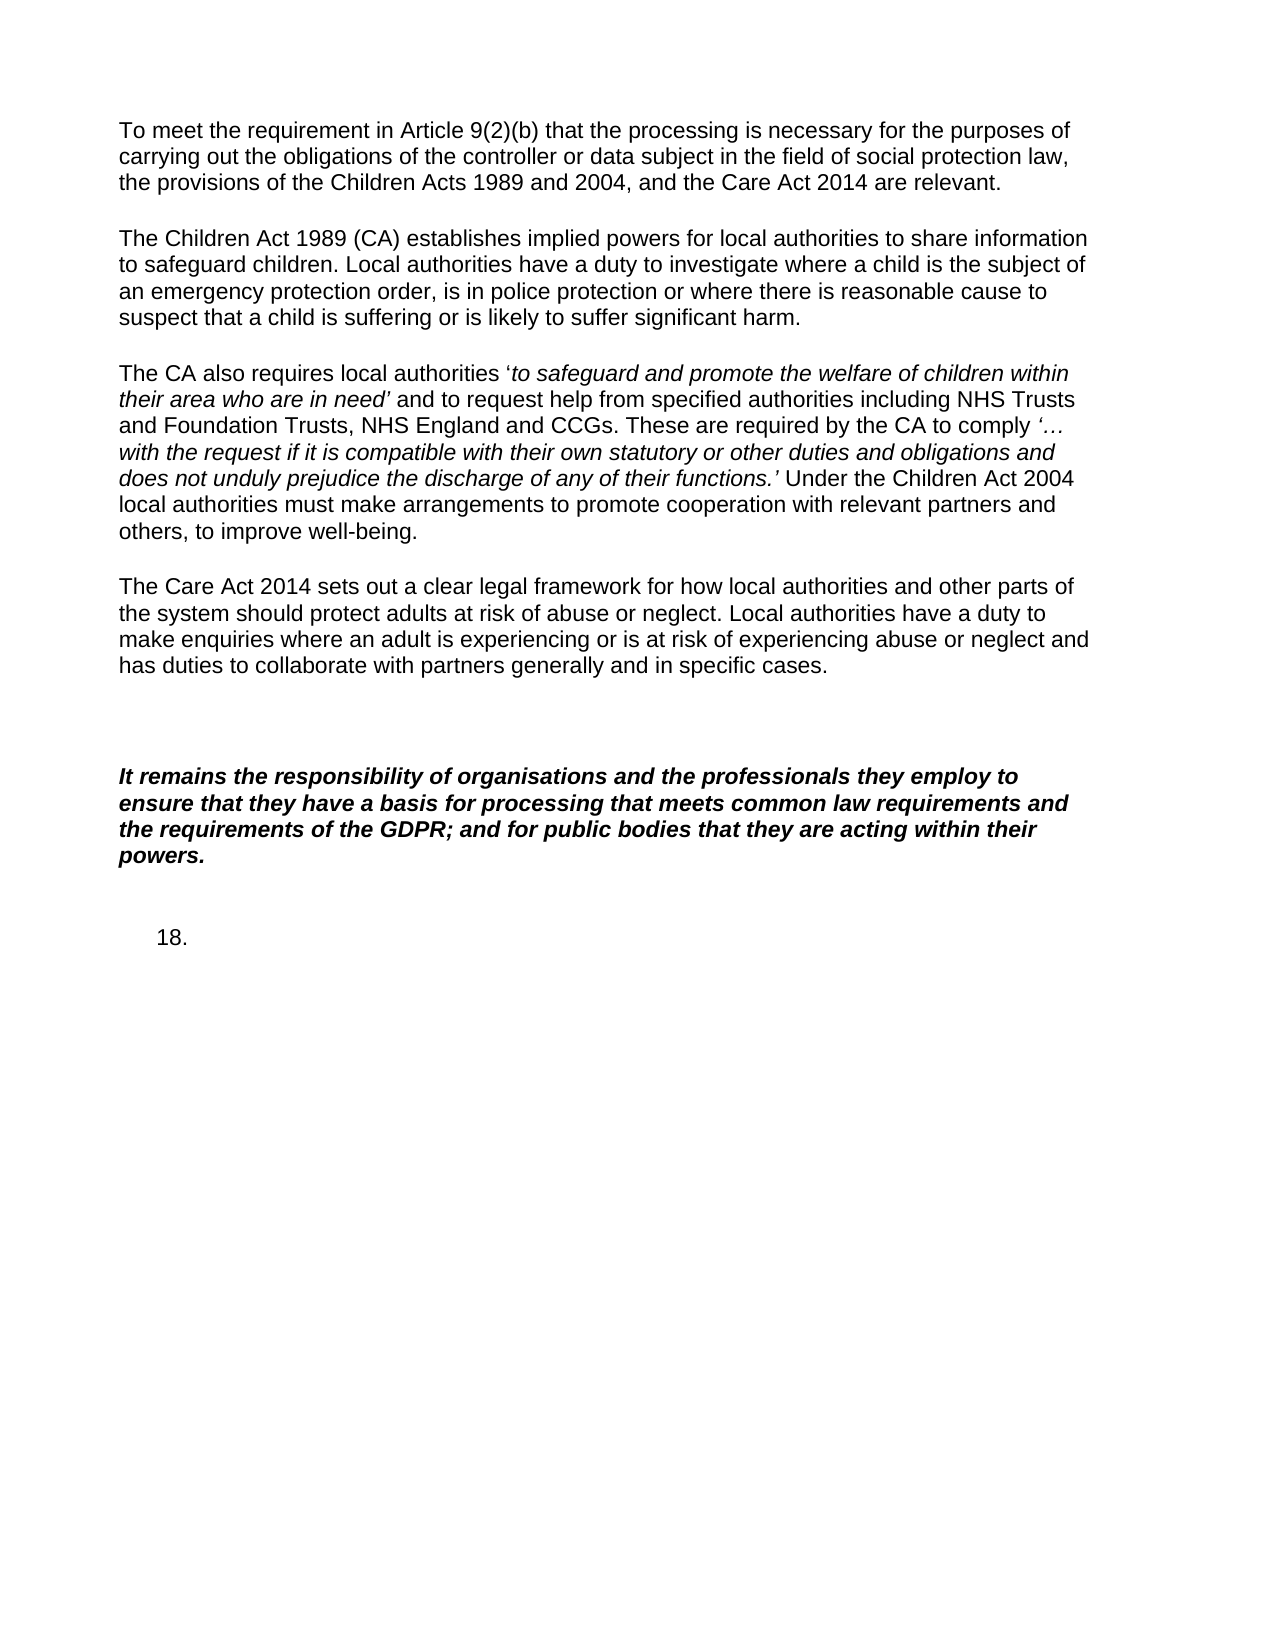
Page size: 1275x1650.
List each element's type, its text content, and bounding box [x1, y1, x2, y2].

text To meet the requirement in Article 9(2)(b) that the processing is necessary for the purposes of carrying out the obligations of the controller or data subject in the field of social protection law, the provisions of the Children Acts 1989 and 2004, and the Care Act 2014 are relevant. [119, 117, 1098, 196]
text It remains the responsibility of organisations and the professionals they employ to ensure that they have a basis for processing that meets common law requirements and the requirements of the GDPR; and for public bodies that they are acting within their powers. [119, 763, 1098, 869]
text The CA also requires local authorities ‘to safeguard and promote the welfare of children within their area who are in need’ and to request help from specified authorities including NHS Trusts and Foundation Trusts, NHS England and CCGs. These are required by the CA to comply ‘…with the request if it is compatible with their own statutory or other duties and obligations and does not unduly prejudice the discharge of any of their functions.’ Under the Children Act 2004 local authorities must make arrangements to promote cooperation with relevant partners and others, to improve well-being. [119, 359, 1098, 544]
text The Children Act 1989 (CA) establishes implied powers for local authorities to share information to safeguard children. Local authorities have a duty to investigate where a child is the subject of an emergency protection order, is in police protection or where there is reasonable cause to suspect that a child is suffering or is likely to suffer significant harm. [119, 225, 1098, 330]
text The Care Act 2014 sets out a clear legal framework for how local authorities and other parts of the system should protect adults at risk of abuse or neglect. Local authorities have a duty to make enquiries where an adult is experiencing or is at risk of experiencing abuse or neglect and has duties to collaborate with partners generally and in specific cases. [119, 573, 1098, 678]
